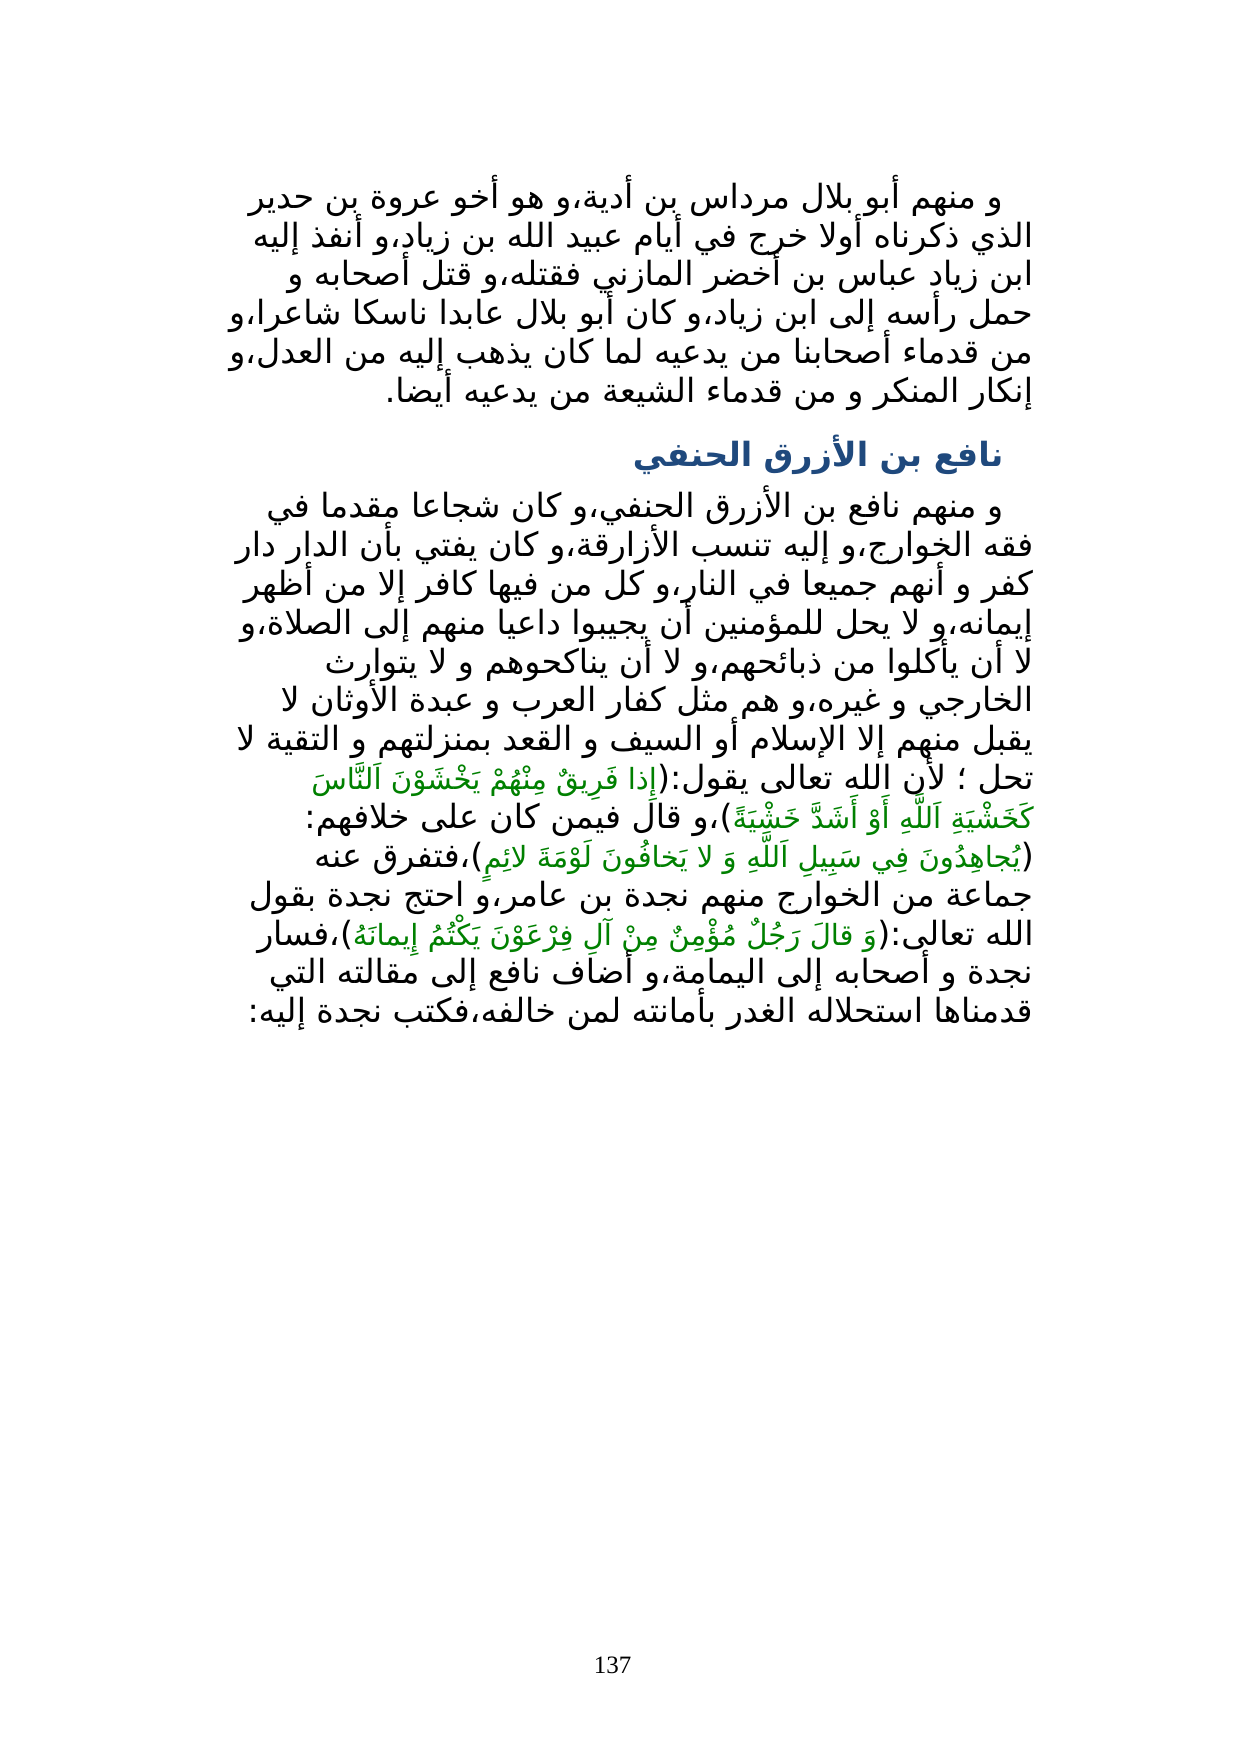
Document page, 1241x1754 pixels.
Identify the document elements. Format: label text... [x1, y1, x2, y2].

subtitle نافع بن الأزرق الحنفي [222, 435, 1033, 474]
text و منهم نافع بن الأزرق الحنفي،و كان شجاعا مقدما في فقه الخوارج،و إليه تنسب الأزارقة،و كان يفتي بأن الدار دار كفر و أنهم جميعا في النار،و كل من فيها كافر إلا من أظهر إيمانه،و لا يحل للمؤمنين أن يجيبوا داعيا منهم إلى الصلاة،و لا أن يأكلوا من ذبائحهم،و لا أن يناكحوهم و لا يتوارث الخارجي و غيره،و هم مثل كفار العرب و عبدة الأوثان لا يقبل منهم إلا الإسلام أو السيف و القعد بمنزلتهم و التقية لا تحل ؛ لأن الله تعالى يقول:(إِذا فَرِيقٌ مِنْهُمْ يَخْشَوْنَ اَلنَّاسَ كَخَشْيَةِ اَللَّهِ أَوْ أَشَدَّ خَشْيَةً)،و قال فيمن كان على خلافهم:(يُجاهِدُونَ فِي سَبِيلِ اَللَّهِ وَ لا يَخافُونَ لَوْمَةَ لائِمٍ)،فتفرق عنه جماعة من الخوارج منهم نجدة بن عامر،و احتج نجدة بقول الله تعالى:(وَ قالَ رَجُلٌ مُؤْمِنٌ مِنْ آلِ فِرْعَوْنَ يَكْتُمُ إِيمانَهُ)،فسار نجدة و أصحابه إلى اليمامة،و أضاف نافع إلى مقالته التي قدمناها استحلاله الغدر بأمانته لمن خالفه،فكتب نجدة إليه: [222, 487, 1033, 1031]
text و منهم أبو بلال مرداس بن أدية،و هو أخو عروة بن حدير الذي ذكرناه أولا خرج في أيام عبيد الله بن زياد،و أنفذ إليه ابن زياد عباس بن أخضر المازني فقتله،و قتل أصحابه و حمل رأسه إلى ابن زياد،و كان أبو بلال عابدا ناسكا شاعرا،و من قدماء أصحابنا من يدعيه لما كان يذهب إليه من العدل،و إنكار المنكر و من قدماء الشيعة من يدعيه أيضا. [222, 177, 1033, 410]
